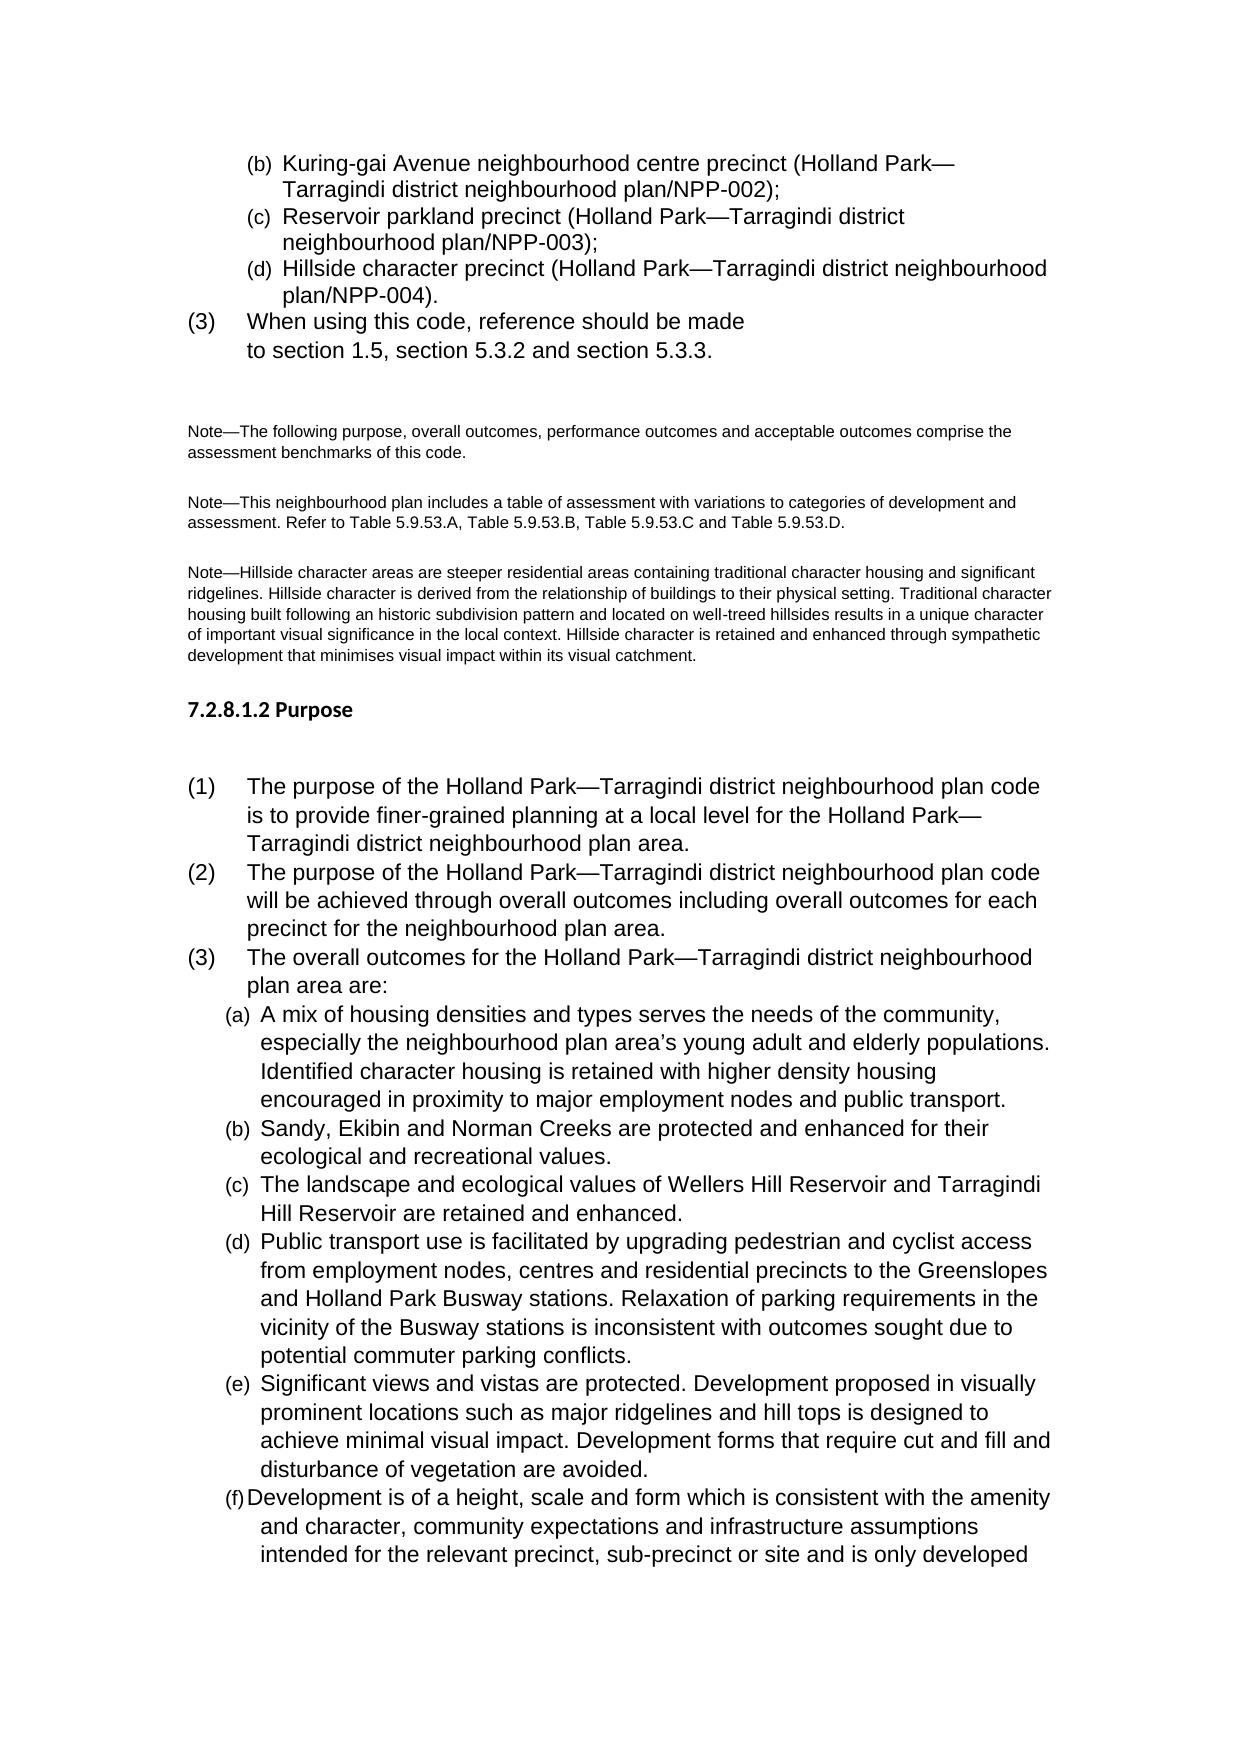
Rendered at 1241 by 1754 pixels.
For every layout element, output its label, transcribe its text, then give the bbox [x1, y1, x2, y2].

text The landscape and ecological values of Wellers Hill Reservoir and Tarragindi Hill Reservoir are retained and enhanced. [225, 1171, 1053, 1226]
text Public transport use is facilitated by upgrading pedestrian and cyclist access from employment nodes, centres and residential precincts to the Greenslopes and Holland Park Busway stations. Relaxation of parking requirements in the vicinity of the Busway stations is inconsistent with outcomes sought due to potential commuter parking conflicts. [225, 1228, 1053, 1368]
list A mix of housing densities and types serves the needs of the community, especially the neighbourhood plan area’s young adult and elderly populations. Identified character housing is retained with higher density housing encouraged in proximity to major employment nodes and public transport. [225, 1001, 1053, 1112]
text Sandy, Ekibin and Norman Creeks are protected and enhanced for their ecological and recreational values. [225, 1114, 1053, 1169]
list When using this code, reference should be made to section 1.5, section 5.3.2 and section 5.3.3. [187, 308, 1053, 363]
text Note—Hillside character areas are steeper residential areas containing traditional character housing and significant ridgelines. Hillside character is derived from the relationship of buildings to their physical setting. Traditional character housing built following an historic subdivision pattern and located on well-treed hillsides results in a unique character of important visual significance in the local context. Hillside character is retained and enhanced through sympathetic development that minimises visual impact within its visual catchment. [187, 563, 1053, 665]
subtitle 7.2.8.1.2 Purpose [187, 695, 1053, 723]
text Significant views and vistas are protected. Development proposed in visually prominent locations such as major ridgelines and hill tops is designed to achieve minimal visual impact. Development forms that require cut and fill and disturbance of vegetation are avoided. [225, 1370, 1053, 1482]
list Kuring-gai Avenue neighbourhood centre precinct (Holland Park—Tarragindi district neighbourhood plan/NPP-002); [247, 150, 1053, 203]
list Hillside character precinct (Holland Park—Tarragindi district neighbourhood plan/NPP-004). [247, 255, 1053, 308]
list The purpose of the Holland Park—Tarragindi district neighbourhood plan code is to provide finer-grained planning at a local level for the Holland Park—Tarragindi district neighbourhood plan area. [187, 773, 1053, 856]
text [225, 1484, 1053, 1567]
text Note—The following purpose, overall outcomes, performance outcomes and acceptable outcomes comprise the assessment benchmarks of this code. [187, 422, 1053, 462]
text Note—This neighbourhood plan includes a table of assessment with variations to categories of development and assessment. Refer to Table 5.9.53.A, Table 5.9.53.B, Table 5.9.53.C and Table 5.9.53.D. [187, 493, 1053, 532]
list The overall outcomes for the Holland Park—Tarragindi district neighbourhood plan area are: [187, 944, 1053, 999]
list Reservoir parkland precinct (Holland Park—Tarragindi district neighbourhood plan/NPP-003); [247, 203, 1053, 255]
list The purpose of the Holland Park—Tarragindi district neighbourhood plan code will be achieved through overall outcomes including overall outcomes for each precinct for the neighbourhood plan area. [187, 858, 1053, 942]
